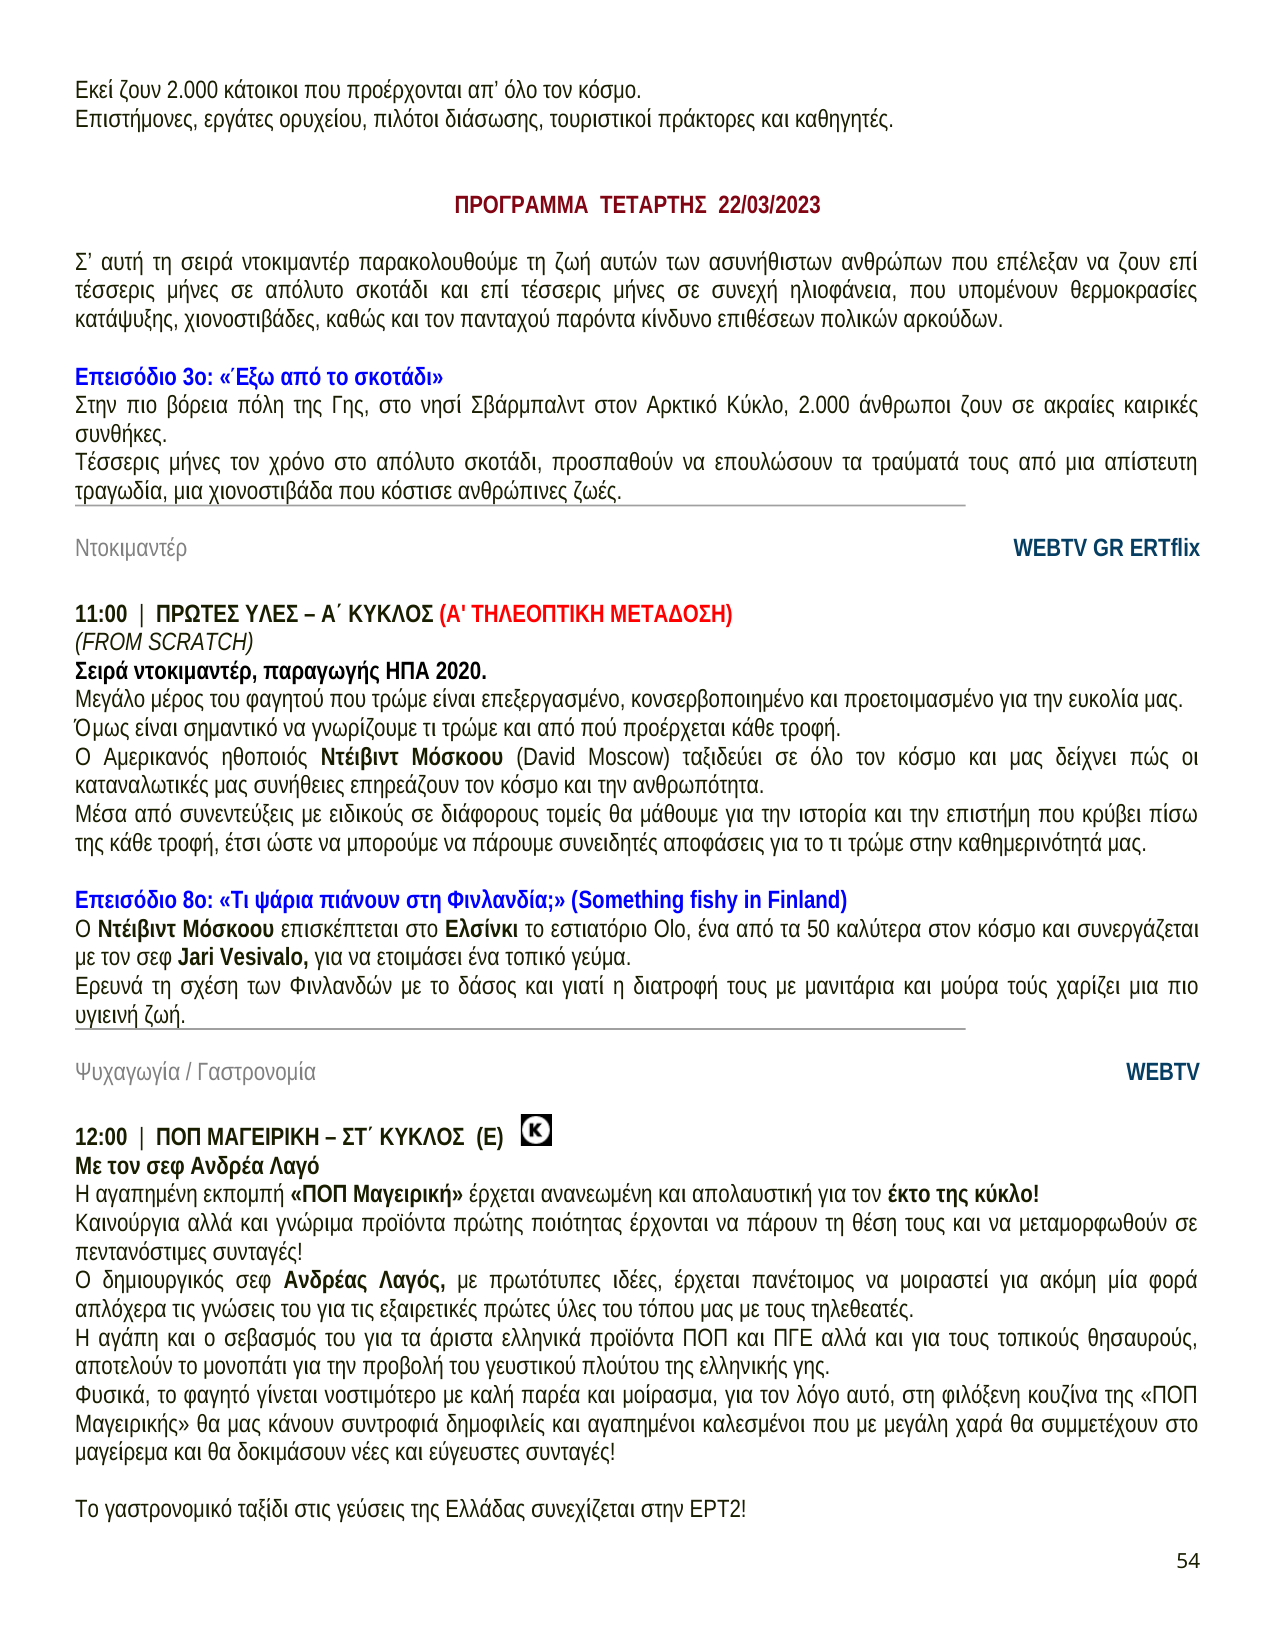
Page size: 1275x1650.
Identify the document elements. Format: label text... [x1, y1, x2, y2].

text Καινούργια αλλά και γνώριμα προϊόντα πρώτης ποιότητας έρχονται να πάρουν τη θέση τους και να μεταμορφωθούν σε πεντανόστιμες συνταγές! [75, 1208, 1200, 1265]
table_header Ψυχαγωγία / Γαστρονομία [75, 1057, 637, 1086]
text 12:00 | ΠΟΠ ΜΑΓΕΙΡΙΚΗ – ΣΤ΄ ΚΥΚΛΟΣ (E) Με τον σεφ Ανδρέα Λαγό [75, 1086, 1200, 1179]
text Eπεισόδιο 8ο: «Τι ψάρια πιάνουν στη Φινλανδία;» (Something fishy in Finland) [75, 856, 1200, 914]
text Σ’ αυτή τη σειρά ντοκιμαντέρ παρακολουθούμε τη ζωή αυτών των ασυνήθιστων ανθρώπων που επέλεξαν να ζουν επί τέσσερις μήνες σε απόλυτο σκοτάδι και επί τέσσερις μήνες σε συνεχή ηλιοφάνεια, που υπομένουν θερμοκρασίες κατάψυξης, χιονοστιβάδες, καθώς και τον πανταχού παρόντα κίνδυνο επιθέσεων πολικών αρκούδων. [75, 247, 1200, 333]
text Μέσα από συνεντεύξεις με ειδικούς σε διάφορους τομείς θα μάθουμε για την ιστορία και την επιστήμη που κρύβει πίσω της κάθε τροφή, έτσι ώστε να μπορούμε να πάρουμε συνειδητές αποφάσεις για το τι τρώμε στην καθημερινότητά μας. [75, 799, 1200, 856]
text Φυσικά, το φαγητό γίνεται νοστιμότερο με καλή παρέα και μοίρασμα, για τον λόγο αυτό, στη φιλόξενη κουζίνα της «ΠΟΠ Μαγειρικής» θα μας κάνουν συντροφιά δημοφιλείς και αγαπημένοι καλεσμένοι που με μεγάλη χαρά θα συμμετέχουν στο μαγείρεμα και θα δοκιμάσουν νέες και εύγευστες συνταγές! [75, 1380, 1200, 1466]
text Εκεί ζουν 2.000 κάτοικοι που προέρχονται απ’ όλο τον κόσμο. [75, 75, 1200, 104]
table_header WEBTV [638, 1057, 1200, 1086]
text Eπεισόδιο 3ο: «Έξω από το σκοτάδι» [75, 361, 1200, 390]
text Στην πιο βόρεια πόλη της Γης, στο νησί Σβάρμπαλντ στον Αρκτικό Κύκλο, 2.000 άνθρωποι ζουν σε ακραίες καιρικές συνθήκες. Τέσσερις μήνες τον χρόνο στο απόλυτο σκοτάδι, προσπαθούν να επουλώσουν τα τραύματά τους από μια απίστευτη τραγωδία, μια χιονοστιβάδα που κόστισε ανθρώπινες ζωές. [75, 390, 1200, 505]
text Όμως είναι σημαντικό να γνωρίζουμε τι τρώμε και από πού προέρχεται κάθε τροφή. [75, 713, 1200, 742]
text Ο δημιουργικός σεφ Ανδρέας Λαγός, με πρωτότυπες ιδέες, έρχεται πανέτοιμος να μοιραστεί για ακόμη μία φορά απλόχερα τις γνώσεις του για τις εξαιρετικές πρώτες ύλες του τόπου μας με τους τηλεθεατές. [75, 1265, 1200, 1323]
text Η αγαπημένη εκπομπή «ΠΟΠ Μαγειρική» έρχεται ανανεωμένη και απολαυστική για τον έκτο της κύκλο! [75, 1179, 1200, 1208]
text (FROM SCRATCH) [75, 627, 1200, 656]
text Επιστήμονες, εργάτες ορυχείου, πιλότοι διάσωσης, τουριστικοί πράκτορες και καθηγητές. [75, 104, 1200, 132]
table_header Ντοκιμαντέρ [75, 534, 637, 562]
table_header WEBTV GR ERTflix [638, 534, 1200, 562]
text Μεγάλο μέρος του φαγητού που τρώμε είναι επεξεργασμένο, κονσερβοποιημένο και προετοιμασμένο για την ευκολία μας. [75, 684, 1200, 713]
picture [520, 1114, 552, 1146]
text Σειρά ντοκιμαντέρ, παραγωγής ΗΠΑ 2020. [75, 656, 1200, 684]
text Ο Ντέιβιντ Μόσκοου επισκέπτεται στο Ελσίνκι το εστιατόριο Olo, ένα από τα 50 καλύτερα στον κόσμο και συνεργάζεται με τον σεφ Jari Vesivalo, για να ετοιμάσει ένα τοπικό γεύμα. [75, 914, 1200, 971]
text 11:00 | ΠΡΩΤΕΣ YΛΕΣ – Α΄ ΚΥΚΛΟΣ (Α' ΤΗΛΕΟΠΤΙΚΗ ΜΕΤΑΔΟΣΗ) [75, 562, 1200, 627]
text Ερευνά τη σχέση των Φινλανδών με το δάσος και γιατί η διατροφή τους με μανιτάρια και μούρα τούς χαρίζει μια πιο υγιεινή ζωή. [75, 971, 1200, 1028]
text Το γαστρονομικό ταξίδι στις γεύσεις της Ελλάδας συνεχίζεται στην ΕΡΤ2! [75, 1494, 1200, 1523]
text Ο Αμερικανός ηθοποιός Ντέιβιντ Μόσκοου (David Moscow) ταξιδεύει σε όλο τον κόσμο και μας δείχνει πώς οι καταναλωτικές μας συνήθειες επηρεάζουν τον κόσμο και την ανθρωπότητα. [75, 742, 1200, 799]
text ΠΡΟΓΡΑΜΜΑ ΤΕΤΑΡΤΗΣ 22/03/2023 [75, 189, 1200, 218]
text Η αγάπη και ο σεβασμός του για τα άριστα ελληνικά προϊόντα ΠΟΠ και ΠΓΕ αλλά και για τους τοπικούς θησαυρούς, αποτελούν το μονοπάτι για την προβολή του γευστικού πλούτου της ελληνικής γης. [75, 1323, 1200, 1380]
